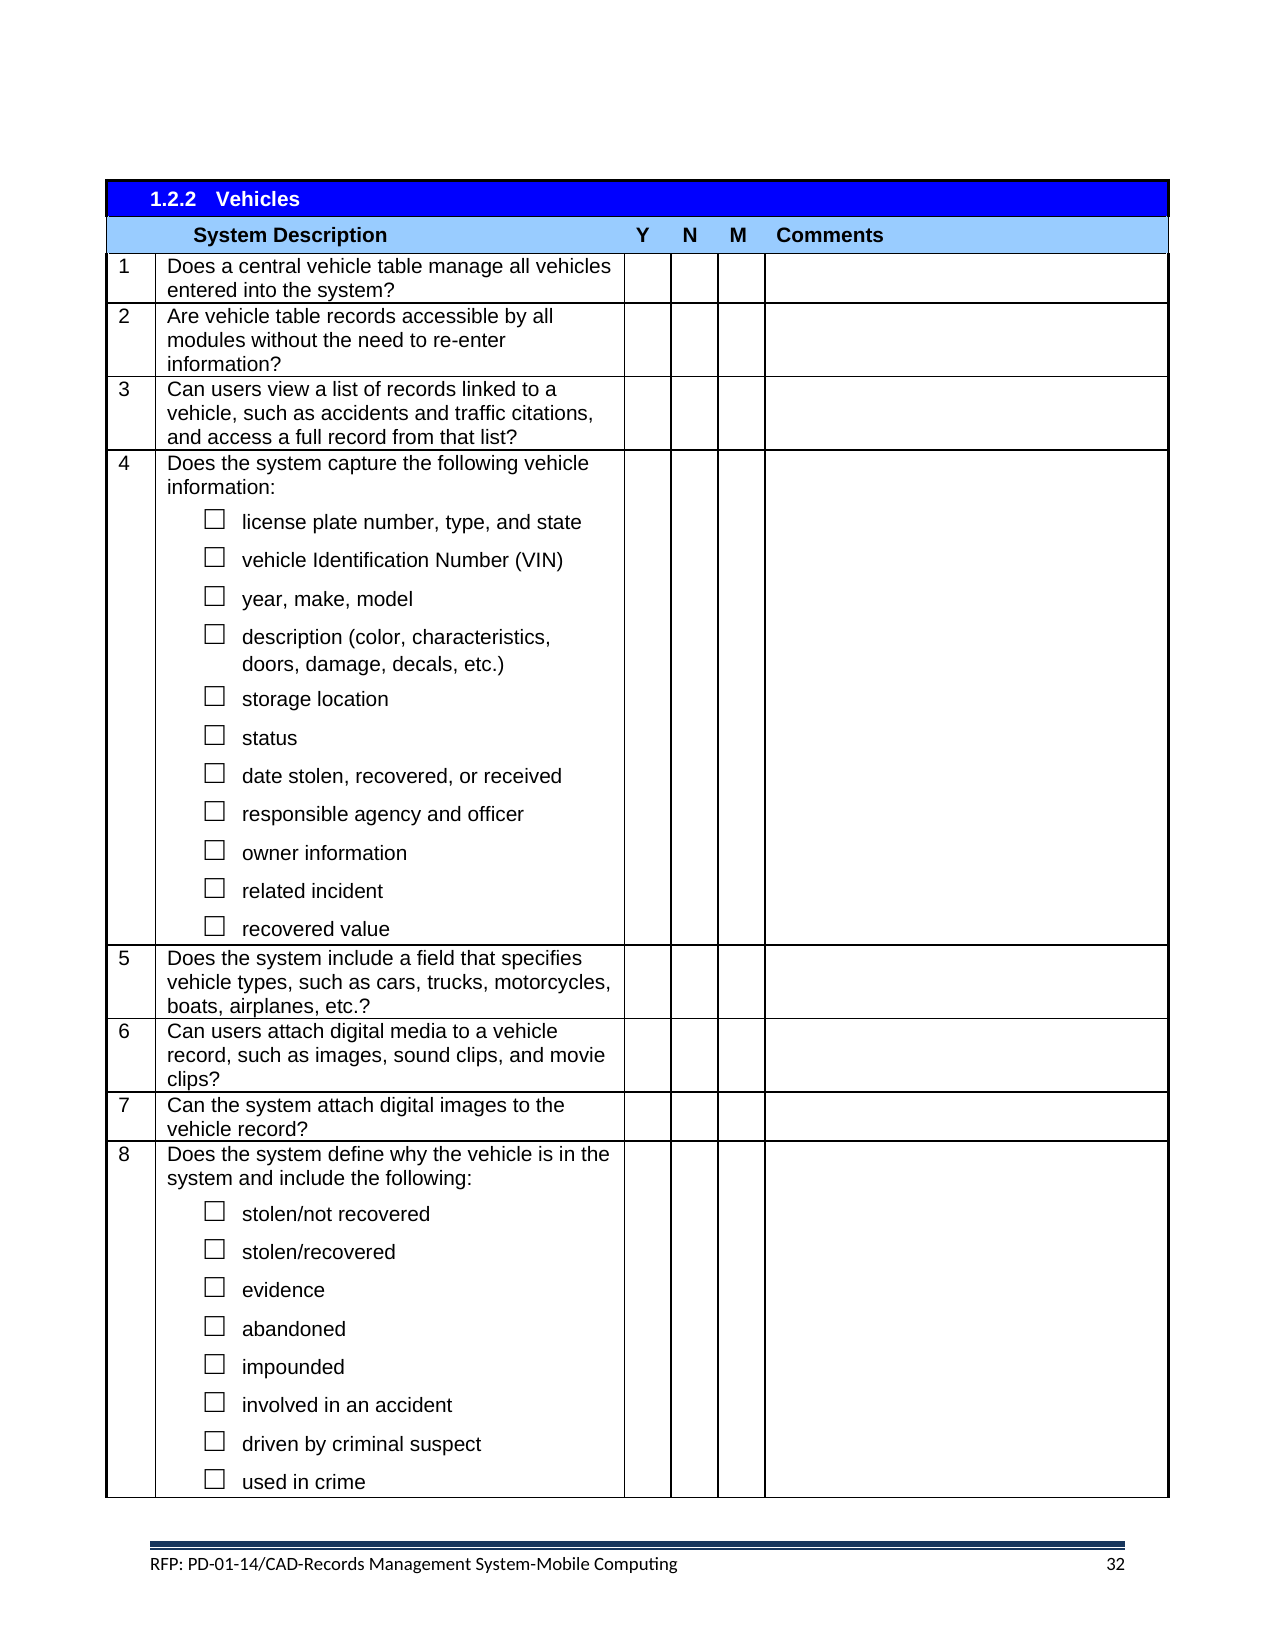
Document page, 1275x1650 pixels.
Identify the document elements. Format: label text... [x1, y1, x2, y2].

table_cell M [718, 217, 765, 253]
table_cell Does the system include a field that specifies vehicle types, such as cars, trucks, motorcycles, boats, airplanes, etc.? [156, 946, 624, 1017]
table_cell 2 [108, 304, 155, 376]
table_cell Does the system capture the following vehicle information: license plate number, type, and state vehicle Identification Number (VIN) year, make, model description (color, characteristics, doors, damage, decals, etc.) storage location status date stolen, recovered, or received responsible agency and officer owner information related incident recovered value [156, 451, 624, 944]
table_cell [625, 377, 670, 449]
table_cell [672, 1142, 717, 1497]
table_cell [625, 1019, 670, 1091]
table_cell N [671, 217, 718, 253]
table_cell [625, 946, 670, 1017]
table_cell [719, 1093, 764, 1140]
table_cell [625, 304, 670, 376]
table_cell [625, 254, 670, 302]
table_cell 6 [108, 1019, 155, 1091]
table_cell [766, 1019, 1167, 1091]
table_cell [719, 1019, 764, 1091]
table_cell [672, 946, 717, 1017]
table_cell [719, 1142, 764, 1497]
table_cell System Description [107, 216, 624, 253]
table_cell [156, 1142, 624, 1497]
table_cell 3 [108, 377, 155, 449]
table_cell [719, 946, 764, 1017]
table_cell [766, 1142, 1167, 1497]
table_cell [719, 451, 764, 944]
table_cell [766, 451, 1167, 944]
table_cell [672, 1019, 717, 1091]
table_cell 5 [108, 946, 155, 1017]
table_cell 8 [108, 1142, 155, 1497]
table_cell [766, 946, 1167, 1017]
table_cell Comments [765, 216, 1168, 253]
table_cell 4 [108, 451, 155, 944]
table_cell [625, 451, 670, 944]
table_cell [625, 1093, 670, 1140]
table_cell Y [624, 217, 671, 253]
table_cell [719, 304, 764, 376]
table_cell Can the system attach digital images to the vehicle record? [156, 1093, 624, 1140]
table_cell [766, 304, 1167, 376]
table_cell [672, 254, 717, 302]
table_cell Does a central vehicle table manage all vehicles entered into the system? [156, 254, 624, 302]
table_cell [766, 253, 1167, 302]
table_header Vehicles [108, 182, 1167, 216]
table_cell 1 [108, 253, 155, 302]
table_cell [719, 377, 764, 449]
table_cell 7 [108, 1093, 155, 1140]
table_cell [625, 1142, 670, 1497]
table_cell [672, 1093, 717, 1140]
table_cell [719, 254, 764, 302]
table_cell [672, 377, 717, 449]
table_cell [766, 377, 1167, 449]
table_cell Can users view a list of records linked to a vehicle, such as accidents and traffic citations, and access a full record from that list? [156, 377, 624, 449]
table_cell Can users attach digital media to a vehicle record, such as images, sound clips, and movie clips? [156, 1019, 624, 1091]
table_cell Are vehicle table records accessible by all modules without the need to re-enter information? [156, 304, 624, 376]
table_cell [672, 451, 717, 944]
table_cell [672, 304, 717, 376]
table_cell [766, 1093, 1167, 1140]
